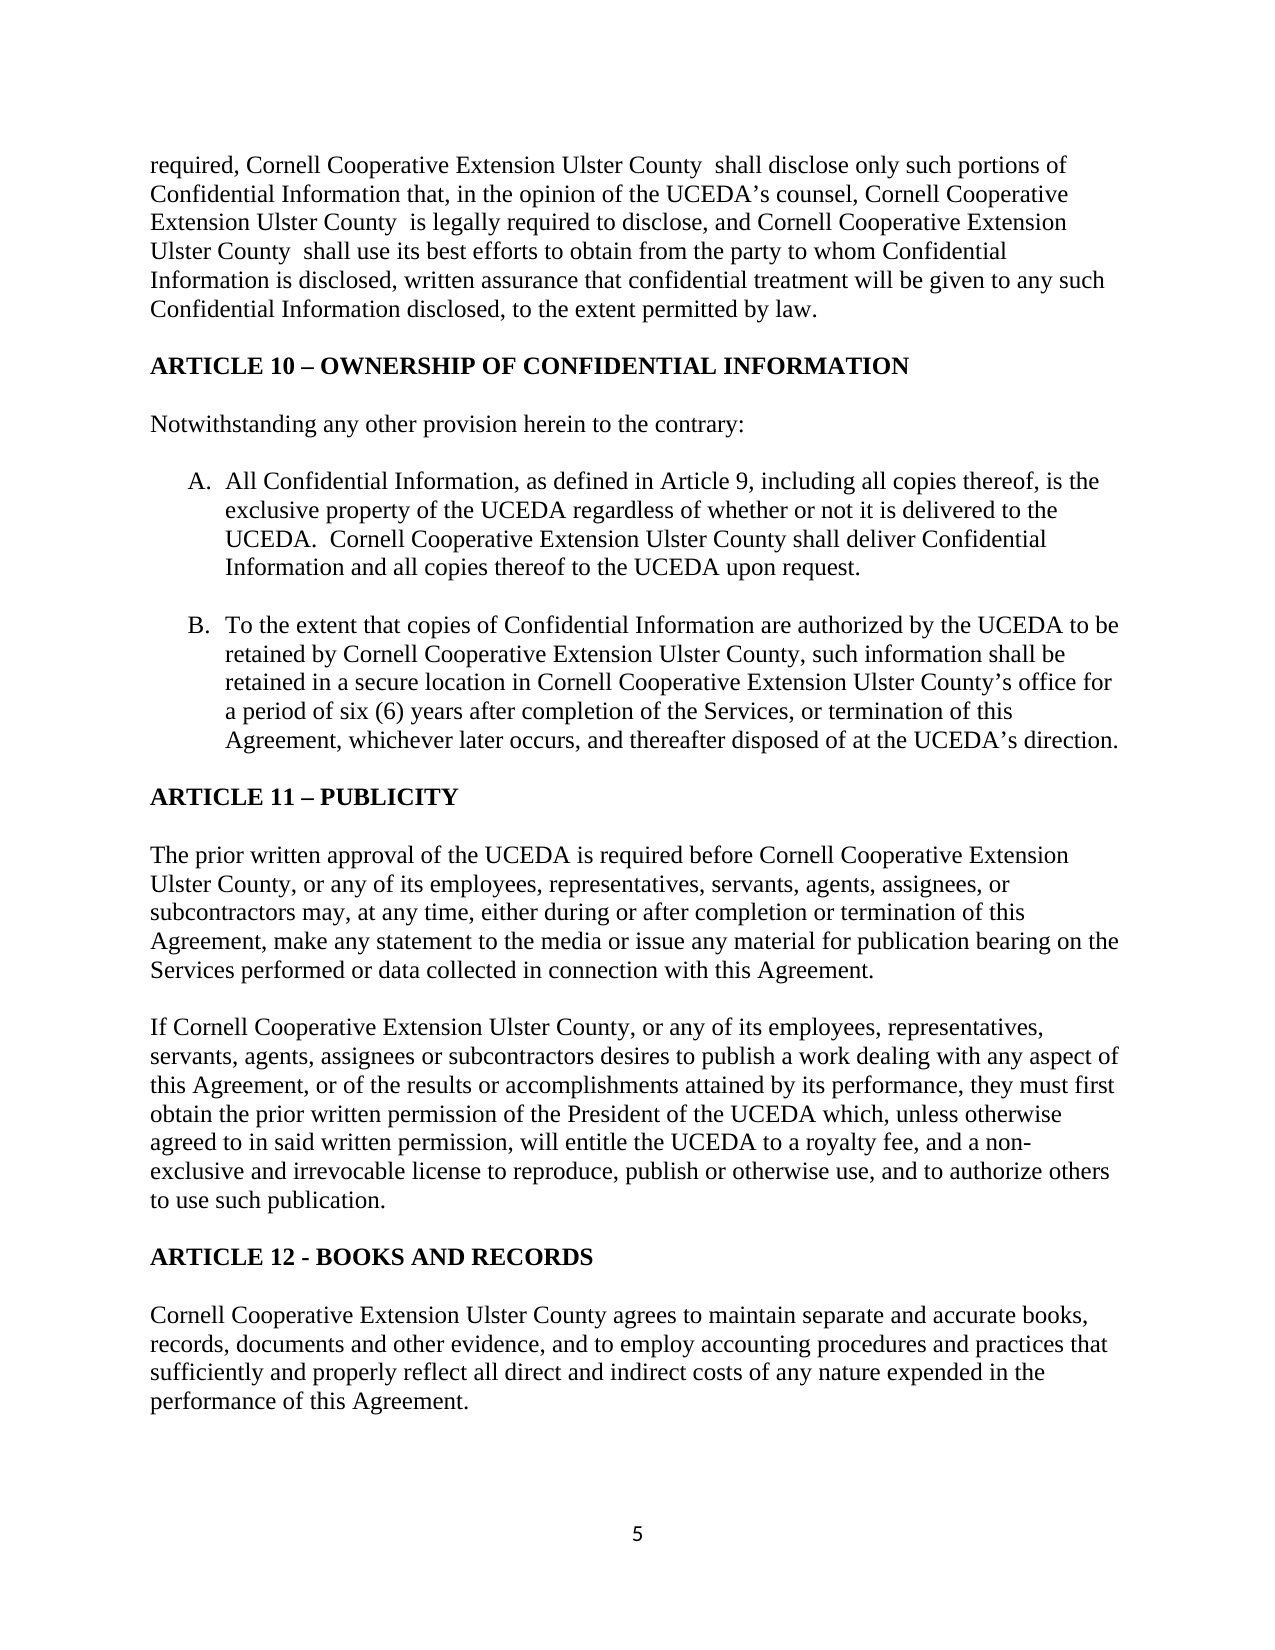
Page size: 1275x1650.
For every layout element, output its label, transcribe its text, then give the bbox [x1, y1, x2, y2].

text ARTICLE 10 – OWNERSHIP OF CONFIDENTIAL INFORMATION [150, 351, 1125, 380]
text ARTICLE 12 - BOOKS AND RECORDS [150, 1242, 1125, 1271]
text The prior written approval of the UCEDA is required before Cornell Cooperative Extension Ulster County, or any of its employees, representatives, servants, agents, assignees, or subcontractors may, at any time, either during or after completion or termination of this Agreement, make any statement to the media or issue any material for publication bearing on the Services performed or data collected in connection with this Agreement. [150, 840, 1125, 984]
text Notwithstanding any other provision herein to the contrary: [150, 409, 1125, 437]
text If Cornell Cooperative Extension Ulster County, or any of its employees, representatives, servants, agents, assignees or subcontractors desires to publish a work dealing with any aspect of this Agreement, or of the results or accomplishments attained by its performance, they must first obtain the prior written permission of the President of the UCEDA which, unless otherwise agreed to in said written permission, will entitle the UCEDA to a royalty fee, and a non-exclusive and irrevocable license to reproduce, publish or otherwise use, and to authorize others to use such publication. [150, 1012, 1125, 1214]
list To the extent that copies of Confidential Information are authorized by the UCEDA to be retained by Cornell Cooperative Extension Ulster County, such information shall be retained in a secure location in Cornell Cooperative Extension Ulster County’s office for a period of six (6) years after completion of the Services, or termination of this Agreement, whichever later occurs, and thereafter disposed of at the UCEDA’s direction. [187, 610, 1125, 754]
text ARTICLE 11 – PUBLICITY [150, 782, 1125, 811]
list All Confidential Information, as defined in Article 9, including all copies thereof, is the exclusive property of the UCEDA regardless of whether or not it is delivered to the UCEDA. Cornell Cooperative Extension Ulster County shall deliver Confidential Information and all copies thereof to the UCEDA upon request. [187, 466, 1125, 581]
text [150, 150, 1125, 322]
text Cornell Cooperative Extension Ulster County agrees to maintain separate and accurate books, records, documents and other evidence, and to employ accounting procedures and practices that sufficiently and properly reflect all direct and indirect costs of any nature expended in the performance of this Agreement. [150, 1300, 1125, 1415]
